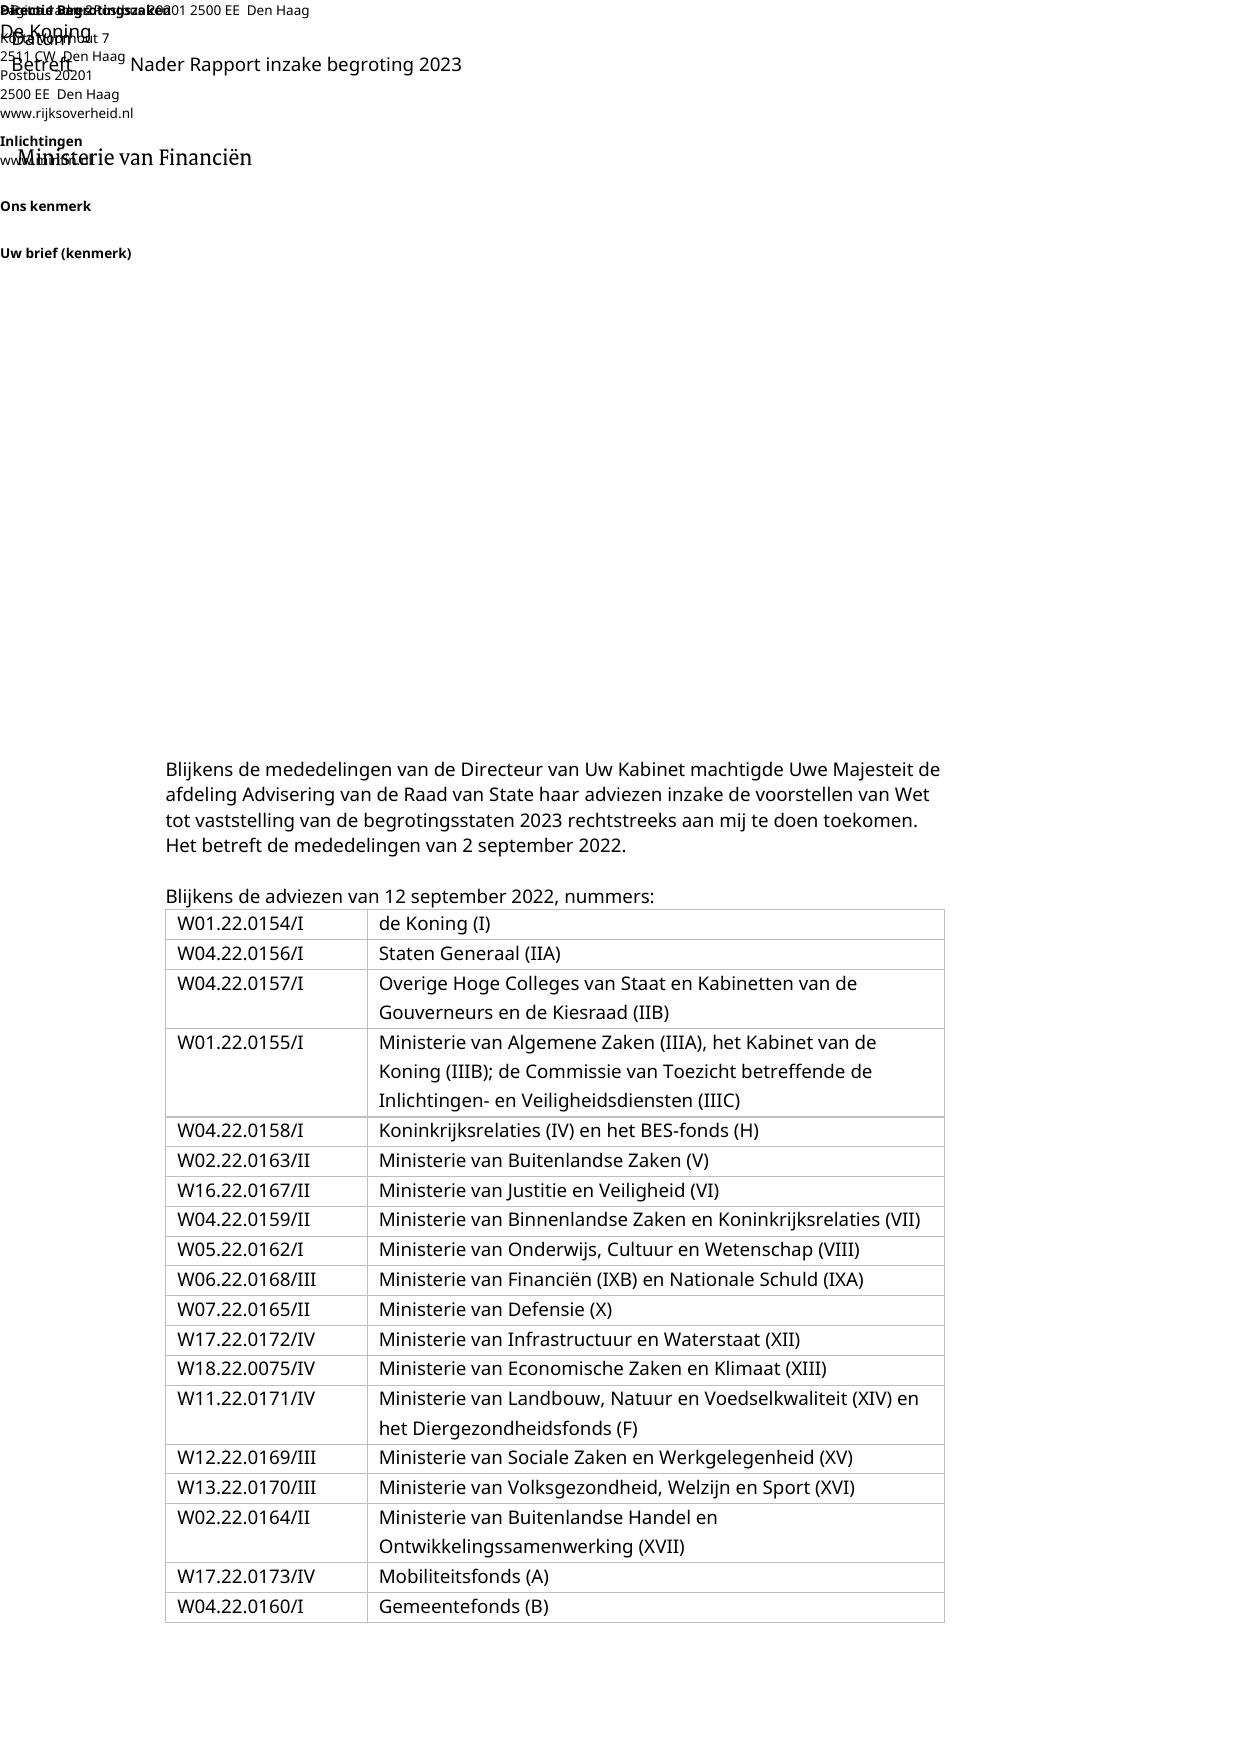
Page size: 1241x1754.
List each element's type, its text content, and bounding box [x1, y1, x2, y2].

table_cell W04.22.0159/II [166, 1207, 367, 1236]
table_cell W04.22.0160/I [166, 1593, 367, 1622]
table_cell Ministerie van Sociale Zaken en Werkgelegenheid (XV) [368, 1445, 944, 1473]
table_cell W01.22.0155/I [166, 1029, 367, 1116]
table_cell W12.22.0169/III [166, 1445, 367, 1473]
table_cell Ministerie van Binnenlandse Zaken en Koninkrijksrelaties (VII) [368, 1207, 944, 1236]
table_cell W02.22.0164/II [166, 1504, 367, 1562]
picture [0, 0, 384, 220]
table_cell Ministerie van Defensie (X) [368, 1296, 944, 1325]
table_cell Ministerie van Infrastructuur en Waterstaat (XII) [368, 1326, 944, 1355]
table_cell Ministerie van Landbouw, Natuur en Voedselkwaliteit (XIV) en het Diergezondheidsfonds (F) [368, 1386, 944, 1443]
text Blijkens de mededelingen van de Directeur van Uw Kabinet machtigde Uwe Majesteit de afdeling Advisering van de Raad van State haar adviezen inzake de voorstellen van Wet tot vaststelling van de begrotingsstaten 2023 rechtstreeks aan mij te doen toekomen. Het betreft de mededelingen van 2 september 2022. Blijkens de adviezen van 12 september 2022, nummers: [165, 756, 945, 909]
table_cell Ministerie van Algemene Zaken (IIIA), het Kabinet van de Koning (IIIB); de Commissie van Toezicht betreffende de Inlichtingen- en Veiligheidsdiensten (IIIC) [368, 1029, 944, 1116]
table_cell Overige Hoge Colleges van Staat en Kabinetten van de Gouverneurs en de Kiesraad (IIB) [368, 970, 944, 1028]
table_cell Ministerie van Onderwijs, Cultuur en Wetenschap (VIII) [368, 1237, 944, 1265]
table_cell Staten Generaal (IIA) [368, 940, 944, 969]
table_cell W04.22.0157/I [166, 970, 367, 1028]
table_cell Ministerie van Buitenlandse Zaken (V) [368, 1147, 944, 1176]
table_cell Mobiliteitsfonds (A) [368, 1563, 944, 1592]
table_cell Ministerie van Justitie en Veiligheid (VI) [368, 1177, 944, 1206]
table_cell Ministerie van Volksgezondheid, Welzijn en Sport (XVI) [368, 1474, 944, 1503]
table_cell W13.22.0170/III [166, 1474, 367, 1503]
table_cell Ministerie van Economische Zaken en Klimaat (XIII) [368, 1356, 944, 1384]
table_cell W02.22.0163/II [166, 1147, 367, 1176]
table_header W01.22.0154/I [166, 910, 367, 939]
table_cell Ministerie van Buitenlandse Handel en Ontwikkelingssamenwerking (XVII) [368, 1504, 944, 1562]
table_cell W17.22.0172/IV [166, 1326, 367, 1355]
table_cell W17.22.0173/IV [166, 1563, 367, 1592]
table_cell W07.22.0165/II [166, 1296, 367, 1325]
table_cell Ministerie van Financiën (IXB) en Nationale Schuld (IXA) [368, 1266, 944, 1295]
table_cell W04.22.0156/I [166, 940, 367, 969]
table_cell W18.22.0075/IV [166, 1356, 367, 1384]
table_cell W16.22.0167/II [166, 1177, 367, 1206]
table_header de Koning (I) [368, 910, 944, 939]
table_cell Gemeentefonds (B) [368, 1593, 944, 1622]
table_cell W05.22.0162/I [166, 1237, 367, 1265]
table_cell W04.22.0158/I [166, 1118, 367, 1146]
table_cell Koninkrijksrelaties (IV) en het BES-fonds (H) [368, 1118, 944, 1146]
table_cell W06.22.0168/III [166, 1266, 367, 1295]
table_cell W11.22.0171/IV [166, 1386, 367, 1443]
